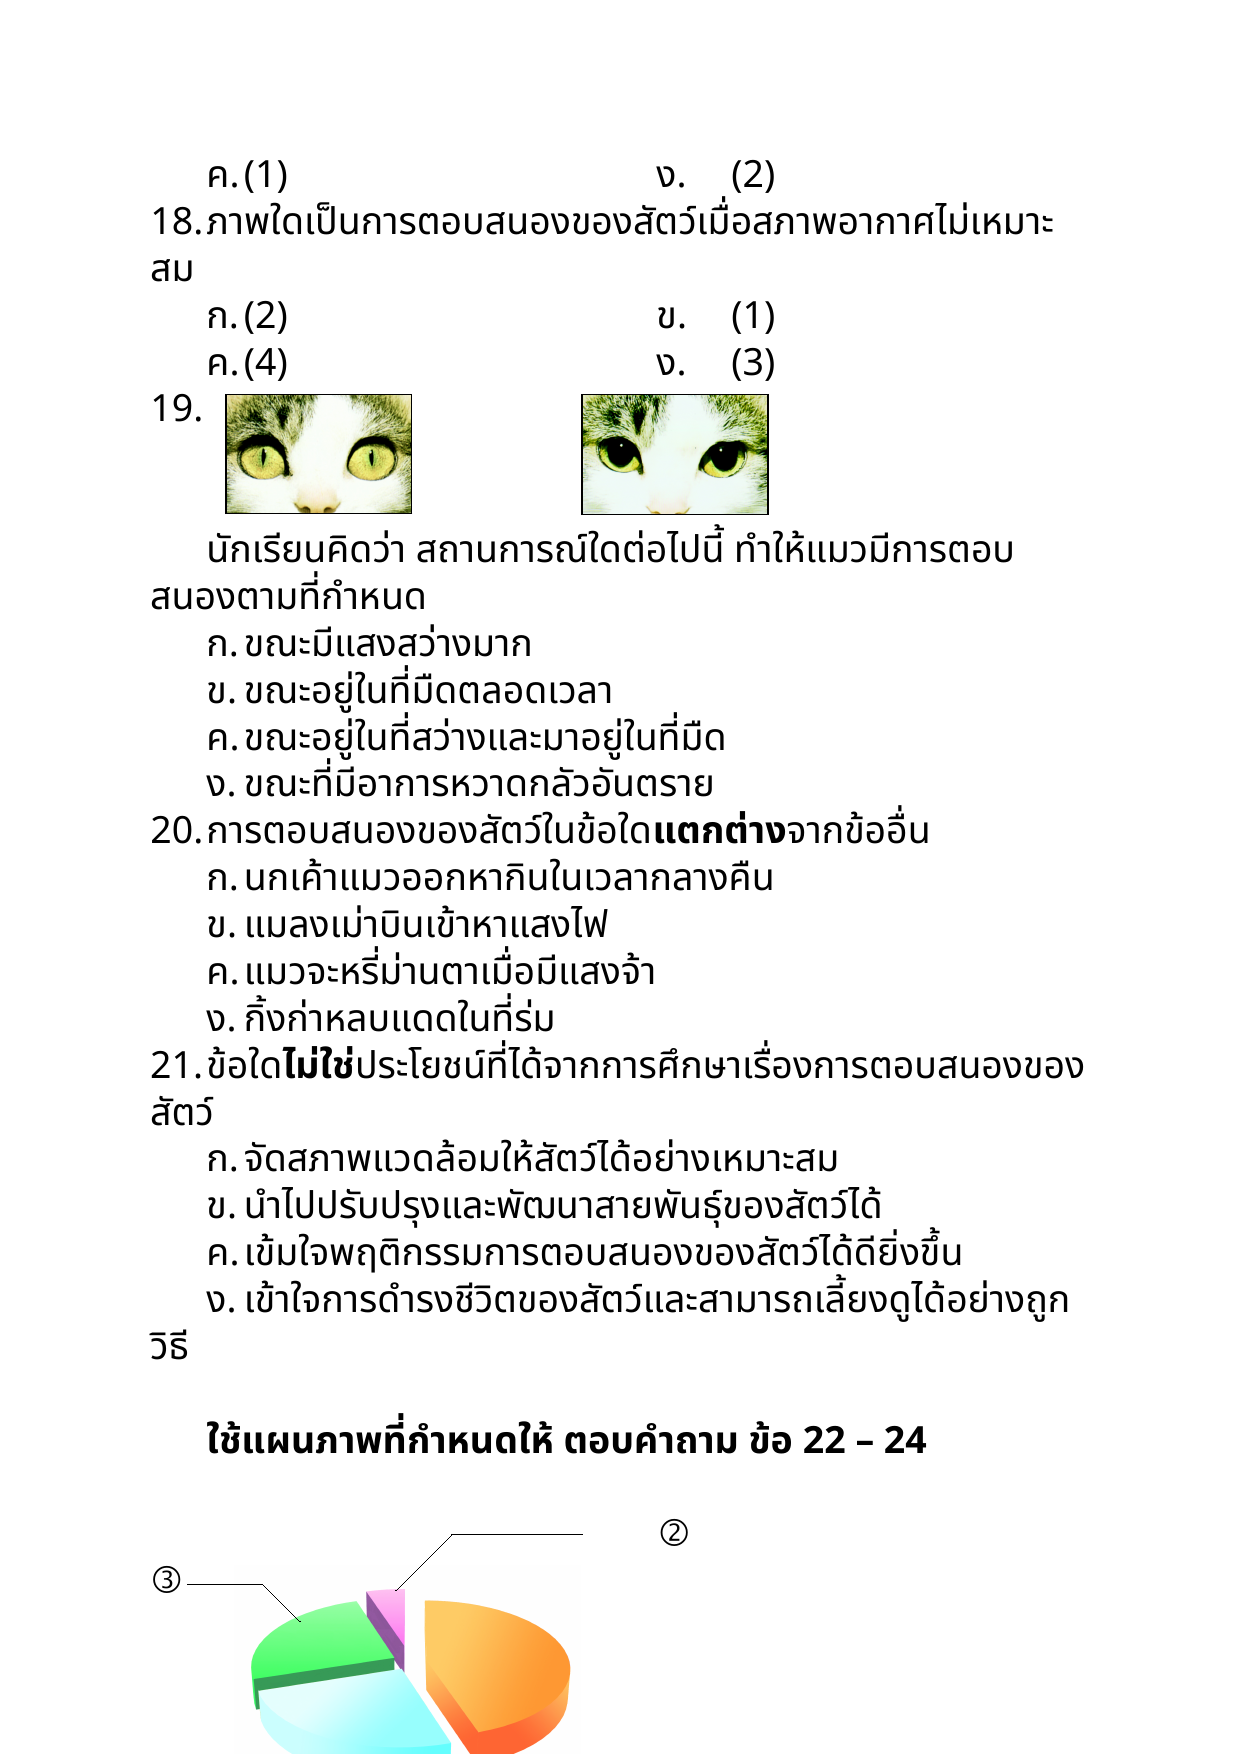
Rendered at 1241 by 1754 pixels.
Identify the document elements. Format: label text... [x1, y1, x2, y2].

picture [234, 1565, 581, 1754]
picture [227, 395, 411, 513]
text ค. (1) ง. (2) [150, 150, 1090, 197]
text ค. แมวจะหรี่ม่านตาเมื่อมีแสงจ้า [150, 947, 1090, 994]
text ค. เข้มใจพฤติกรรมการตอบสนองของสัตว์ได้ดียิ่งขึ้น [150, 1228, 1090, 1275]
text ก. ขณะมีแสงสว่างมาก [150, 619, 1090, 666]
text ก. (2) ข. (1) [150, 291, 1090, 337]
text นักเรียนคิดว่า สถานการณ์ใดต่อไปนี้ ทำให้แมวมีการตอบสนองตามที่กำหนด [150, 525, 1090, 619]
text ค. ขณะอยู่ในที่สว่างและมาอยู่ในที่มืด [150, 712, 1090, 759]
text ค. (4) ง. (3) [150, 337, 1090, 384]
text ง. ขณะที่มีอาการหวาดกลัวอันตราย [150, 759, 1090, 806]
picture [583, 395, 767, 514]
text ก. จัดสภาพแวดล้อมให้สัตว์ได้อย่างเหมาะสม [150, 1134, 1090, 1181]
text ก. นกเค้าแมวออกหากินในเวลากลางคืน [150, 853, 1090, 900]
text ง. เข้าใจการดำรงชีวิตของสัตว์และสามารถเลี้ยงดูได้อย่างถูกวิธี [150, 1275, 1090, 1369]
text ข. นำไปปรับปรุงและพัฒนาสายพันธุ์ของสัตว์ได้ [150, 1181, 1090, 1228]
text ข. ขณะอยู่ในที่มืดตลอดเวลา [150, 666, 1090, 712]
text 21. ข้อใดไม่ใช่ประโยชน์ที่ได้จากการศึกษาเรื่องการตอบสนองของสัตว์ [150, 1041, 1090, 1134]
text ข. แมลงเม่าบินเข้าหาแสงไฟ [150, 900, 1090, 947]
text ใช้แผนภาพที่กำหนดให้ ตอบคำถาม ข้อ 22 – 24 [150, 1416, 1090, 1462]
text 18. ภาพใดเป็นการตอบสนองของสัตว์เมื่อสภาพอากาศไม่เหมาะสม [150, 197, 1090, 291]
text ง. กิ้งก่าหลบแดดในที่ร่ม [150, 994, 1090, 1041]
text 19. [150, 384, 1090, 431]
text 20. การตอบสนองของสัตว์ในข้อใดแตกต่างจากข้ออื่น [150, 806, 1090, 853]
